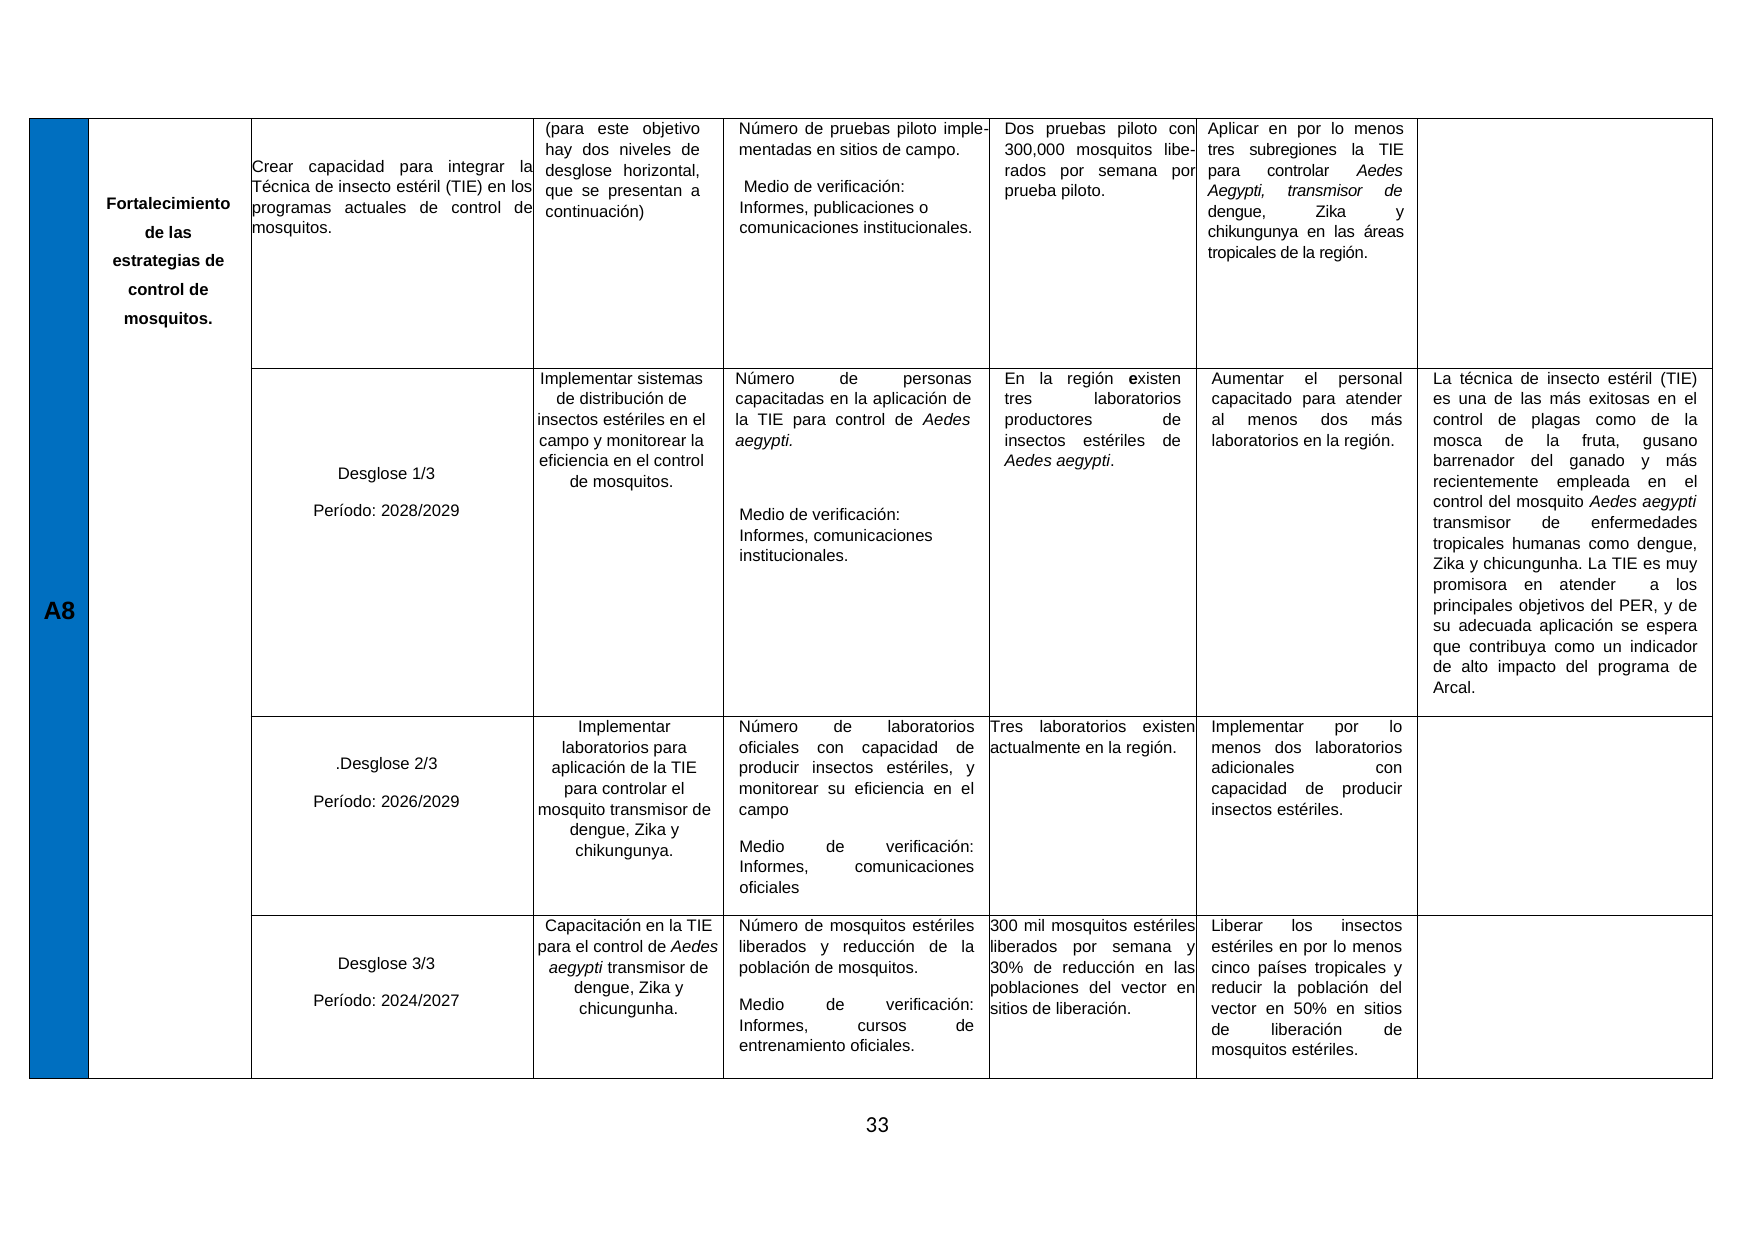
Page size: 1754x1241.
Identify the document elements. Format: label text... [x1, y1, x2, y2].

table_cell Aumentar el personal capacitado para atender al menos dos más laboratorios en la región. [1197, 369, 1417, 716]
table_cell Liberar los insectos estériles en por lo menos cinco países tropicales y reducir la población del vector en 50% en sitios de liberación de mosquitos estériles. [1197, 916, 1417, 1078]
table_cell 300 mil mosquitos estériles liberados por semana y 30% de reducción en las poblaciones del vector en sitios de liberación. [990, 916, 1196, 1078]
table_header Crear capacidad para integrar la Técnica de insecto estéril (TIE) en los programas actuales de control de mosquitos. [252, 119, 533, 367]
table_cell Número de personas capacitadas en la aplicación de la TIE para control de Aedes aegypti. Medio de verificación: Informes, comunicaciones institucionales. [724, 369, 989, 716]
table_cell [1418, 717, 1712, 915]
table_cell [1418, 916, 1712, 1078]
table_header A8 [30, 119, 88, 915]
table_header [1418, 119, 1712, 367]
table_cell La técnica de insecto estéril (TIE) es una de las más exitosas en el control de plagas como de la mosca de la fruta, gusano barrenador del ganado y más recientemente empleada en el control del mosquito Aedes aegypti transmisor de enfermedades tropicales humanas como dengue, Zika y chicungunha. La TIE es muy promisora en atender a los principales objetivos del PER, y de su adecuada aplicación se espera que contribuya como un indicador de alto impacto del programa de Arcal. [1418, 369, 1712, 716]
table_cell [30, 915, 88, 1078]
table_header Dos pruebas piloto con 300,000 mosquitos liberados por semana por prueba piloto. [990, 119, 1196, 367]
table_header Fortalecimiento de las estrategias de control de mosquitos. [89, 119, 251, 915]
table_cell [89, 915, 251, 1078]
table_cell Implementar sistemas de distribución de insectos estériles en el campo y monitorear la eficiencia en el control de mosquitos. [534, 369, 723, 716]
table_cell Desglose 3/3 Período: 2024/2027 [252, 916, 533, 1078]
table_header Número de pruebas piloto implementadas en sitios de campo. Medio de verificación: Informes, publicaciones o comunicaciones institucionales. [724, 119, 989, 367]
table_cell Capacitación en la TIE para el control de Aedes aegypti transmisor de dengue, Zika y chicungunha. [534, 916, 723, 1078]
table_cell Número de laboratorios oficiales con capacidad de producir insectos estériles, y monitorear su eficiencia en el campo Medio de verificación: Informes, comunicaciones oficiales [724, 717, 989, 915]
table_cell Tres laboratorios existen actualmente en la región. [990, 717, 1196, 915]
table_cell Desglose 1/3 Período: 2028/2029 [252, 369, 533, 716]
table_header Aplicar en por lo menos tres subregiones la TIE para controlar Aedes Aegypti, transmisor de dengue, Zika y chikungunya en las áreas tropicales de la región. [1197, 119, 1417, 367]
table_cell Implementar laboratorios para aplicación de la TIE para controlar el mosquito transmisor de dengue, Zika y chikungunya. [534, 717, 723, 915]
table_cell Número de mosquitos estériles liberados y reducción de la población de mosquitos. Medio de verificación: Informes, cursos de entrenamiento oficiales. [724, 916, 989, 1078]
table_cell Implementar por lo menos dos laboratorios adicionales con capacidad de producir insectos estériles. [1197, 717, 1417, 915]
table_header (para este objetivo hay dos niveles de desglose horizontal, que se presentan a continuación) [534, 119, 723, 367]
table_cell En la región existen tres laboratorios productores de insectos estériles de Aedes aegypti. [990, 369, 1196, 716]
table_cell .Desglose 2/3 Período: 2026/2029 [252, 717, 533, 915]
